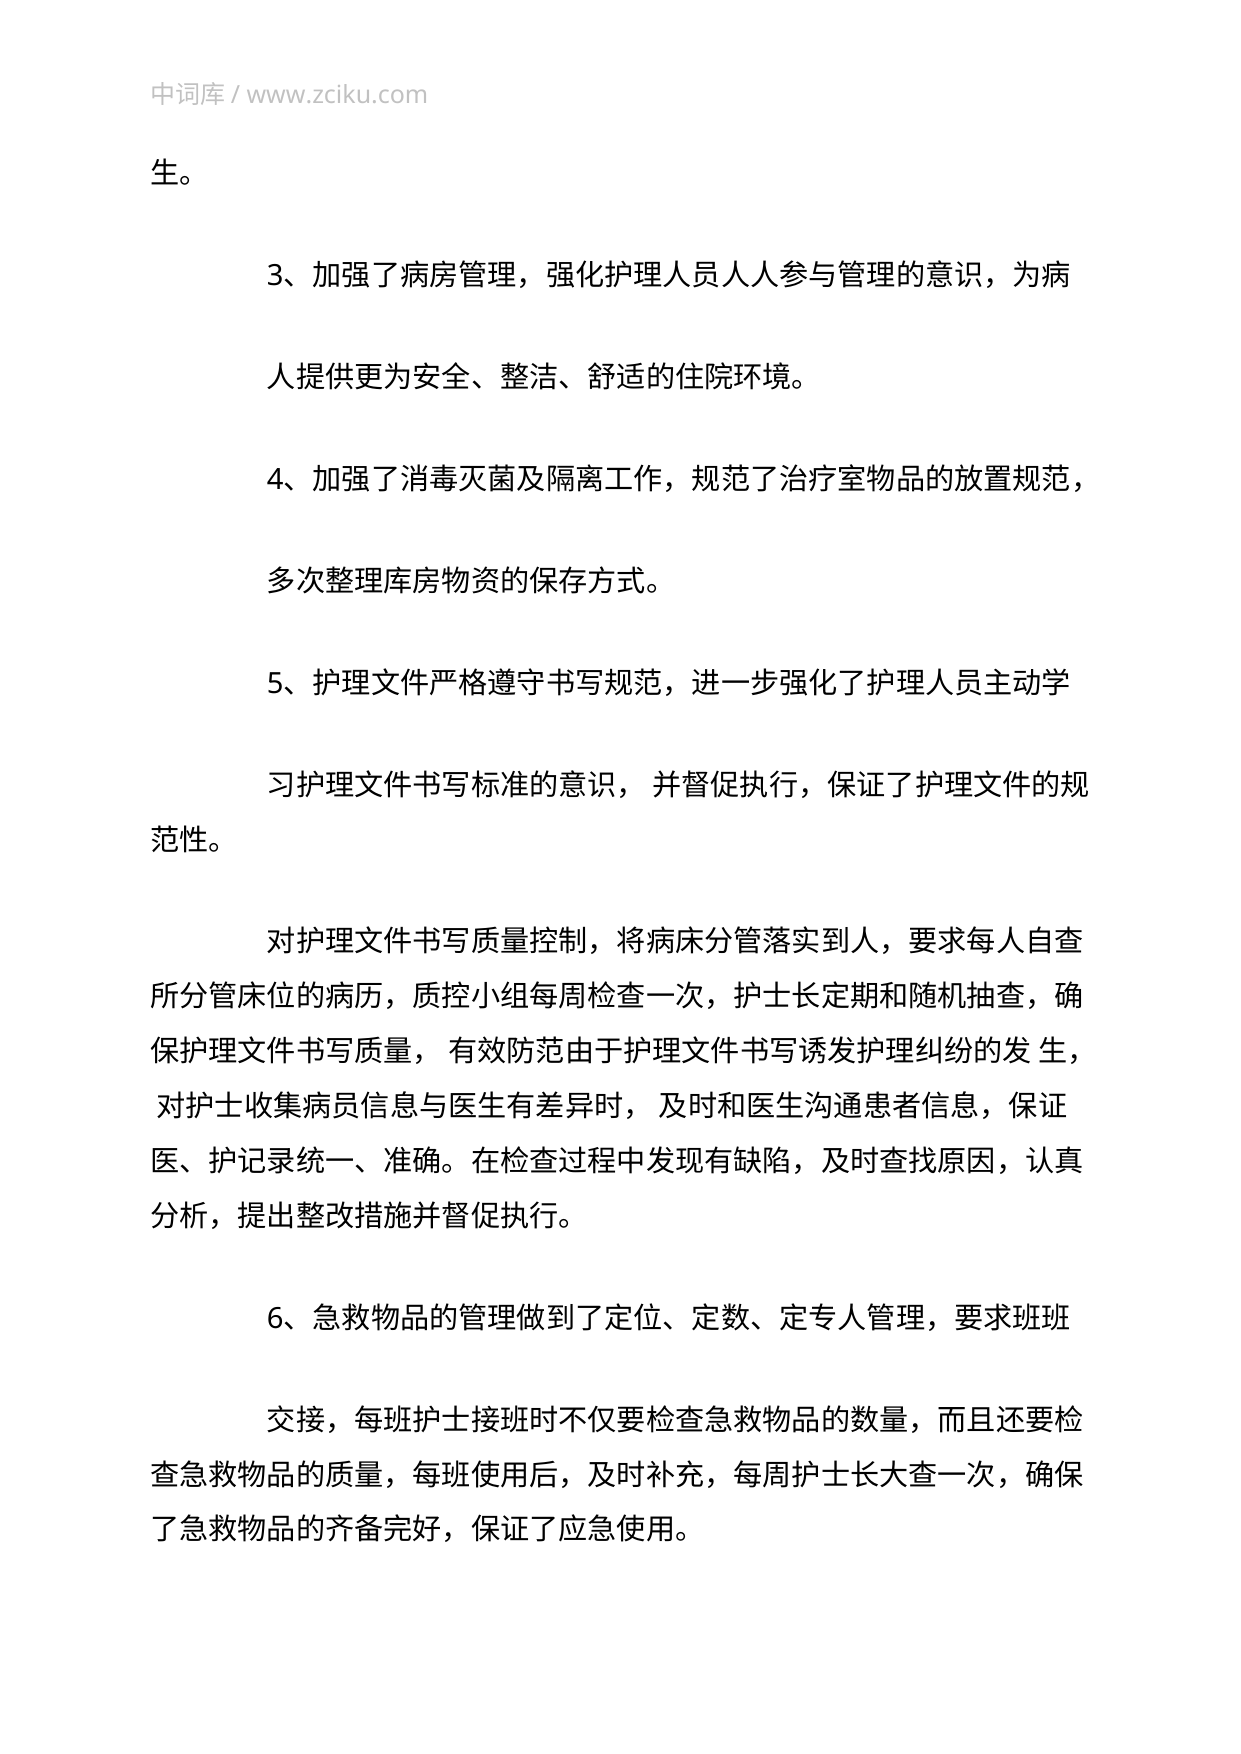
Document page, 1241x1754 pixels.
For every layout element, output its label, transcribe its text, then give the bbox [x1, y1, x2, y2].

text 交接，每班护士接班时不仅要检查急救物品的数量，而且还要检查急救物品的质量，每班使用后，及时补充，每周护士长大查一次，确保了急救物品的齐备完好，保证了应急使用。 [150, 1396, 1090, 1548]
text 5、护理文件严格遵守书写规范，进一步强化了护理人员主动学 [150, 659, 1090, 702]
text 多次整理库房物资的保存方式。 [150, 557, 1090, 600]
text 4、加强了消毒灭菌及隔离工作，规范了治疗室物品的放置规范， [150, 456, 1090, 498]
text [150, 150, 1090, 192]
text 习护理文件书写标准的意识， 并督促执行，保证了护理文件的规范性。 [150, 761, 1090, 858]
text 3、加强了病房管理，强化护理人员人人参与管理的意识，为病 [150, 252, 1090, 294]
text 对护理文件书写质量控制，将病床分管落实到人，要求每人自查所分管床位的病历，质控小组每周检查一次，护士长定期和随机抽查，确保护理文件书写质量， 有效防范由于护理文件书写诱发护理纠纷的发 生， 对护士收集病员信息与医生有差异时， 及时和医生沟通患者信息，保证医、护记录统一、准确。在检查过程中发现有缺陷，及时查找原因，认真分析，提出整改措施并督促执行。 [150, 918, 1090, 1235]
text 6、急救物品的管理做到了定位、定数、定专人管理，要求班班 [150, 1294, 1090, 1337]
text 人提供更为安全、整洁、舒适的住院环境。 [150, 354, 1090, 396]
